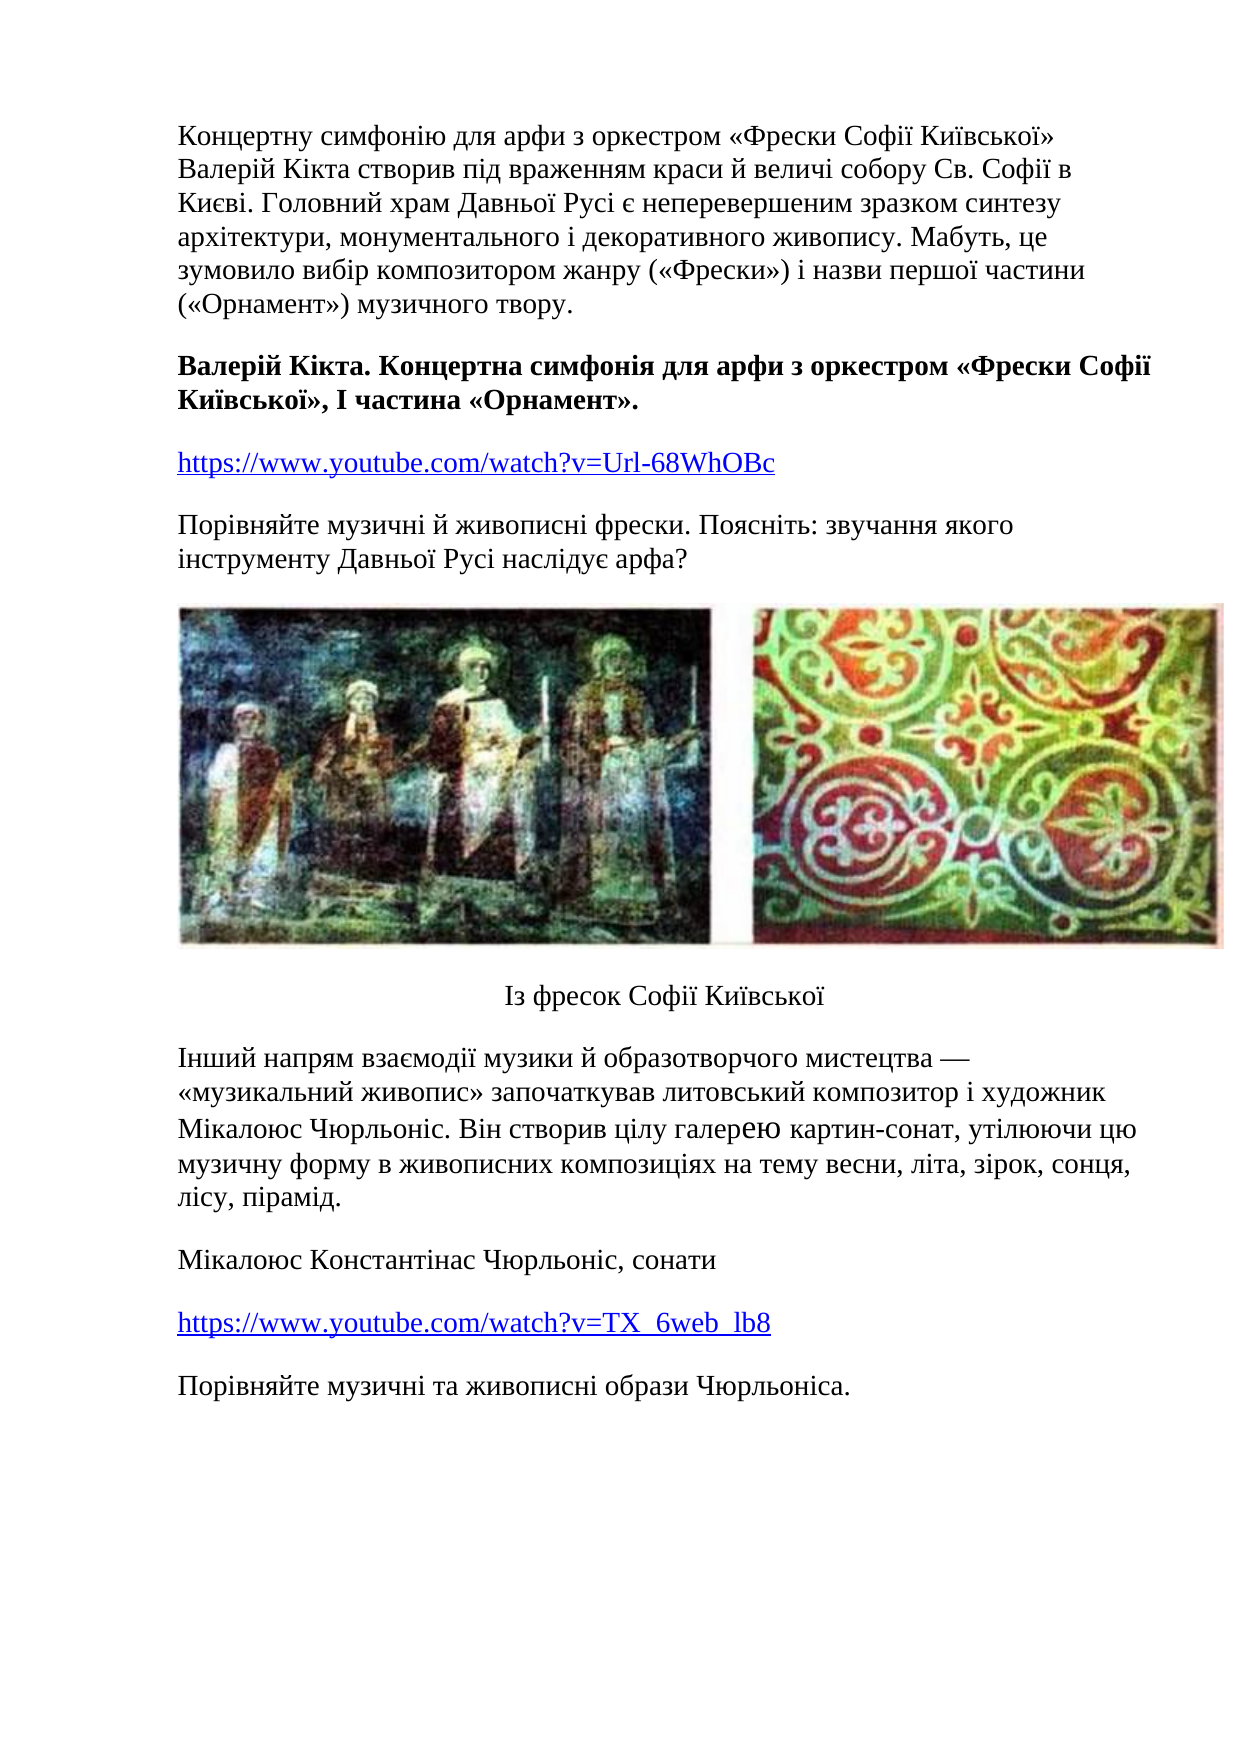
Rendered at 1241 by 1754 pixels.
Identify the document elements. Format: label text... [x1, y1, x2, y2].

text Порівняйте музичні й живописні фрески. Поясніть: звучання якого інструменту Давньої Русі наслідує арфа? [177, 507, 1152, 574]
text Порівняйте музичні та живописні образи Чюрльоніса. [177, 1368, 1152, 1401]
text https://www.youtube.com/watch?v=TX_6web_lb8 [177, 1305, 1152, 1338]
text Концертну симфонію для арфи з оркестром «Фрески Софії Київської» Валерій Кікта створив під враженням краси й величі собору Св. Софії в Києві. Головний храм Давньої Русі є неперевершеним зразком синтезу архітектури, монументального і декоративного живопису. Мабуть, це зумовило вибір композитором жанру («Фрески») і назви першої частини («Орнамент») музичного твору. [177, 118, 1152, 319]
text Мікалоюс Константінас Чюрльоніс, сонати [177, 1242, 1152, 1276]
picture [177, 603, 1224, 949]
text Валерій Кікта. Концертна симфонія для арфи з оркестром «Фрески Софії Київської», І частина «Орнамент». [177, 348, 1152, 416]
text Інший напрям взаємодії музики й образотворчого мистецтва — «музикальний живопис» започаткував литовський композитор і художник Мікалоюс Чюрльоніс. Він створив цілу галерею картин-сонат, утілюючи цю музичну форму в живописних композиціях на тему весни, літа, зірок, сонця, лісу, пірамід. [177, 1041, 1152, 1213]
text Із фресок Софії Київської [177, 978, 1152, 1011]
text https://www.youtube.com/watch?v=Url-68WhOBc [177, 445, 1152, 478]
